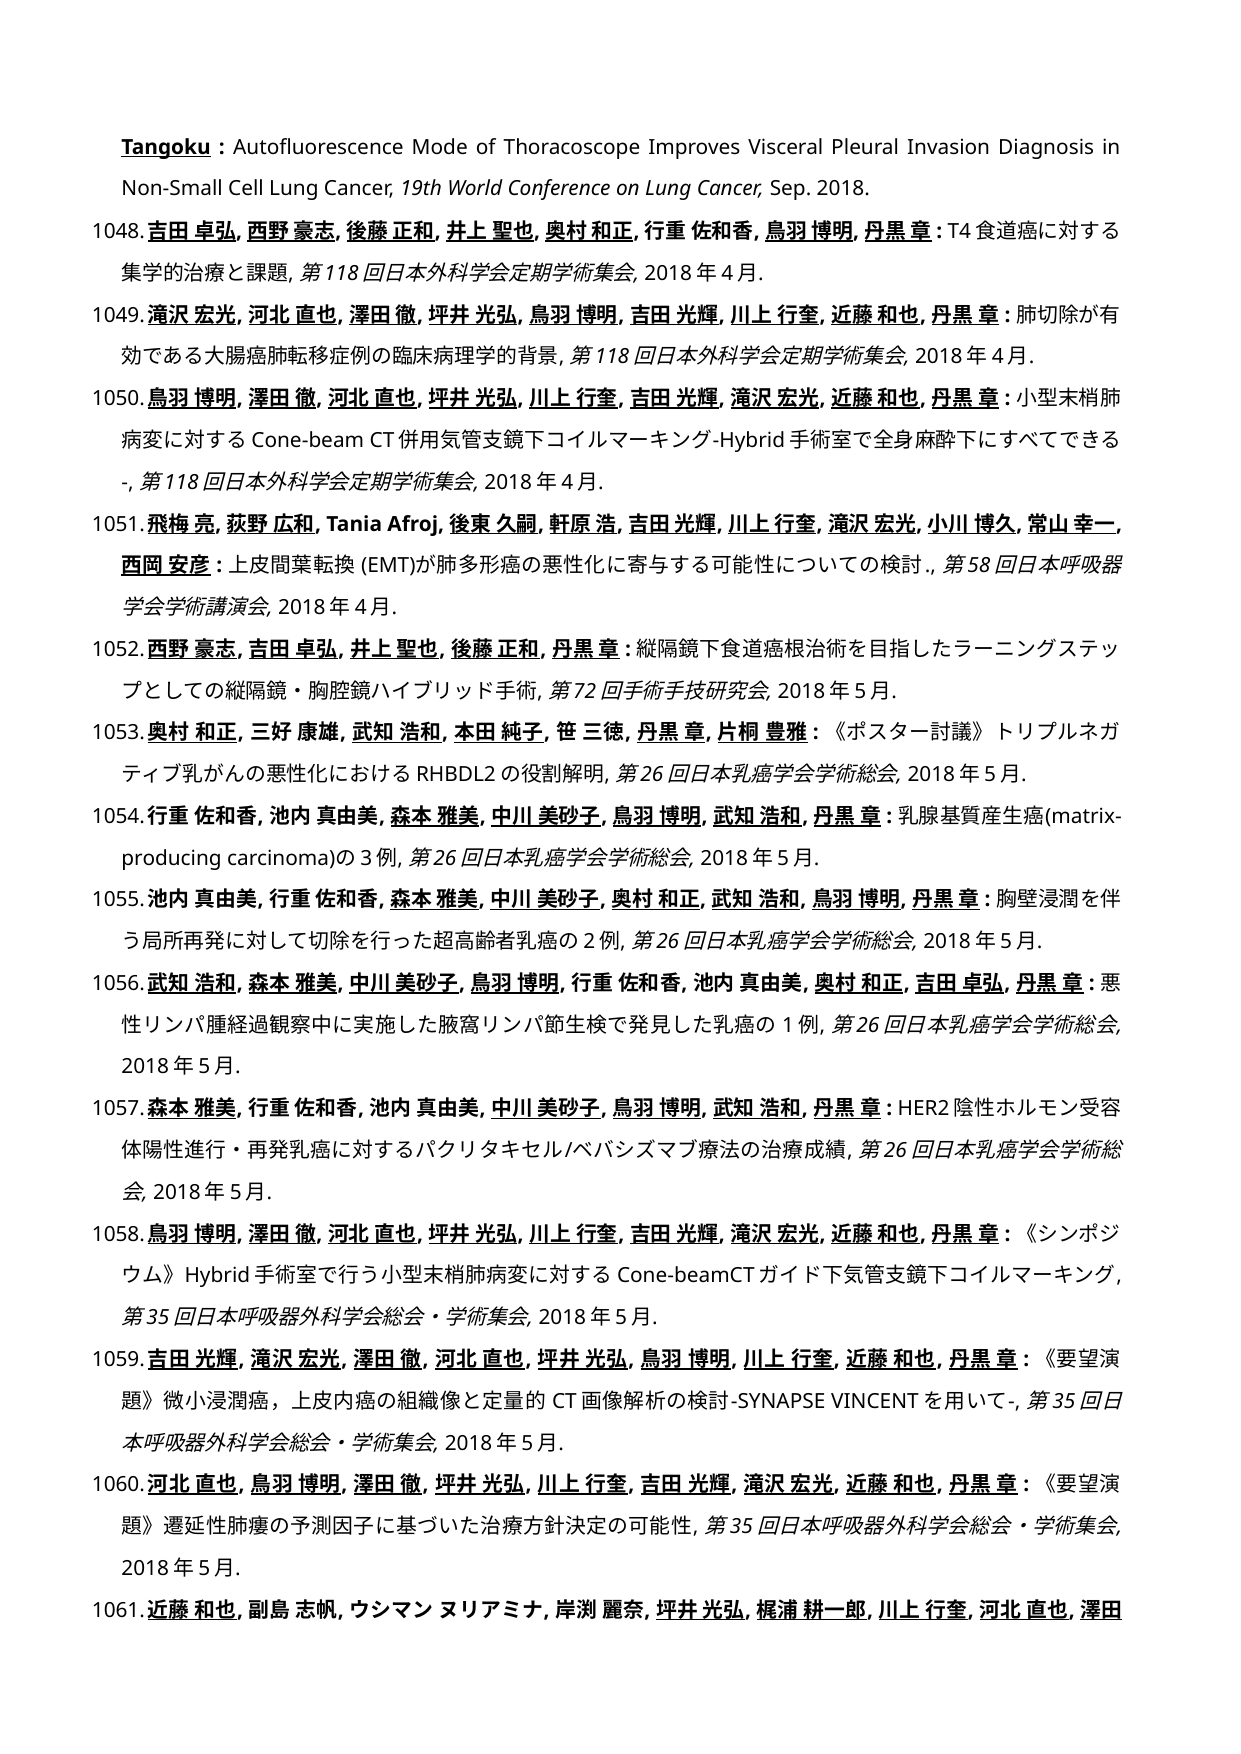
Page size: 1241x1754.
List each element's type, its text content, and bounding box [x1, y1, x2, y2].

list 吉田 光輝, 滝沢 宏光, 澤田 徹, 河北 直也, 坪井 光弘, 鳥羽 博明, 川上 行奎, 近藤 和也, 丹黒 章 : 《要望演題》微小浸潤癌，上皮内癌の組織像と定量的CT画像解析の検討-SYNAPSE VINCENTを用いて-, 第35回日本呼吸器外科学会総会・学術集会, 2018年5月. [92, 1336, 1122, 1462]
list 鳥羽 博明, 澤田 徹, 河北 直也, 坪井 光弘, 川上 行奎, 吉田 光輝, 滝沢 宏光, 近藤 和也, 丹黒 章 : 小型末梢肺病変に対するCone-beam CT併用気管支鏡下コイルマーキング-Hybrid手術室で全身麻酔下にすべてできる-, 第118回日本外科学会定期学術集会, 2018年4月. [92, 376, 1122, 501]
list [92, 125, 1122, 209]
list 西野 豪志, 吉田 卓弘, 井上 聖也, 後藤 正和, 丹黒 章 : 縦隔鏡下食道癌根治術を目指したラーニングステップとしての縦隔鏡・胸腔鏡ハイブリッド手術, 第72回手術手技研究会, 2018年5月. [92, 626, 1122, 710]
list 河北 直也, 鳥羽 博明, 澤田 徹, 坪井 光弘, 川上 行奎, 吉田 光輝, 滝沢 宏光, 近藤 和也, 丹黒 章 : 《要望演題》遷延性肺瘻の予測因子に基づいた治療方針決定の可能性, 第35回日本呼吸器外科学会総会・学術集会, 2018年5月. [92, 1462, 1122, 1587]
list 森本 雅美, 行重 佐和香, 池内 真由美, 中川 美砂子, 鳥羽 博明, 武知 浩和, 丹黒 章 : HER2陰性ホルモン受容体陽性進行・再発乳癌に対するパクリタキセル/ベバシズマブ療法の治療成績, 第26回日本乳癌学会学術総会, 2018年5月. [92, 1086, 1122, 1211]
list 吉田 卓弘, 西野 豪志, 後藤 正和, 井上 聖也, 奥村 和正, 行重 佐和香, 鳥羽 博明, 丹黒 章 : T4食道癌に対する集学的治療と課題, 第118回日本外科学会定期学術集会, 2018年4月. [92, 209, 1122, 292]
list 武知 浩和, 森本 雅美, 中川 美砂子, 鳥羽 博明, 行重 佐和香, 池内 真由美, 奥村 和正, 吉田 卓弘, 丹黒 章 : 悪性リンパ腫経過観察中に実施した腋窩リンパ節生検で発見した乳癌の1例, 第26回日本乳癌学会学術総会, 2018年5月. [92, 961, 1122, 1086]
list 鳥羽 博明, 澤田 徹, 河北 直也, 坪井 光弘, 川上 行奎, 吉田 光輝, 滝沢 宏光, 近藤 和也, 丹黒 章 : 《シンポジウム》Hybrid手術室で行う小型末梢肺病変に対するCone-beamCTガイド下気管支鏡下コイルマーキング, 第35回日本呼吸器外科学会総会・学術集会, 2018年5月. [92, 1211, 1122, 1336]
list 滝沢 宏光, 河北 直也, 澤田 徹, 坪井 光弘, 鳥羽 博明, 吉田 光輝, 川上 行奎, 近藤 和也, 丹黒 章 : 肺切除が有効である大腸癌肺転移症例の臨床病理学的背景, 第118回日本外科学会定期学術集会, 2018年4月. [92, 292, 1122, 376]
list 飛梅 亮, 荻野 広和, Tania Afroj, 後東 久嗣, 軒原 浩, 吉田 光輝, 川上 行奎, 滝沢 宏光, 小川 博久, 常山 幸一, 西岡 安彦 : 上皮間葉転換 (EMT)が肺多形癌の悪性化に寄与する可能性についての検討., 第58回日本呼吸器学会学術講演会, 2018年4月. [92, 501, 1122, 626]
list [92, 1587, 1122, 1629]
list 奥村 和正, 三好 康雄, 武知 浩和, 本田 純子, 笹 三徳, 丹黒 章, 片桐 豊雅 : 《ポスター討議》トリプルネガティブ乳がんの悪性化におけるRHBDL2の役割解明, 第26回日本乳癌学会学術総会, 2018年5月. [92, 710, 1122, 793]
list 行重 佐和香, 池内 真由美, 森本 雅美, 中川 美砂子, 鳥羽 博明, 武知 浩和, 丹黒 章 : 乳腺基質産生癌(matrix-producing carcinoma)の3例, 第26回日本乳癌学会学術総会, 2018年5月. [92, 793, 1122, 877]
list 池内 真由美, 行重 佐和香, 森本 雅美, 中川 美砂子, 奥村 和正, 武知 浩和, 鳥羽 博明, 丹黒 章 : 胸壁浸潤を伴う局所再発に対して切除を行った超高齢者乳癌の2例, 第26回日本乳癌学会学術総会, 2018年5月. [92, 877, 1122, 961]
